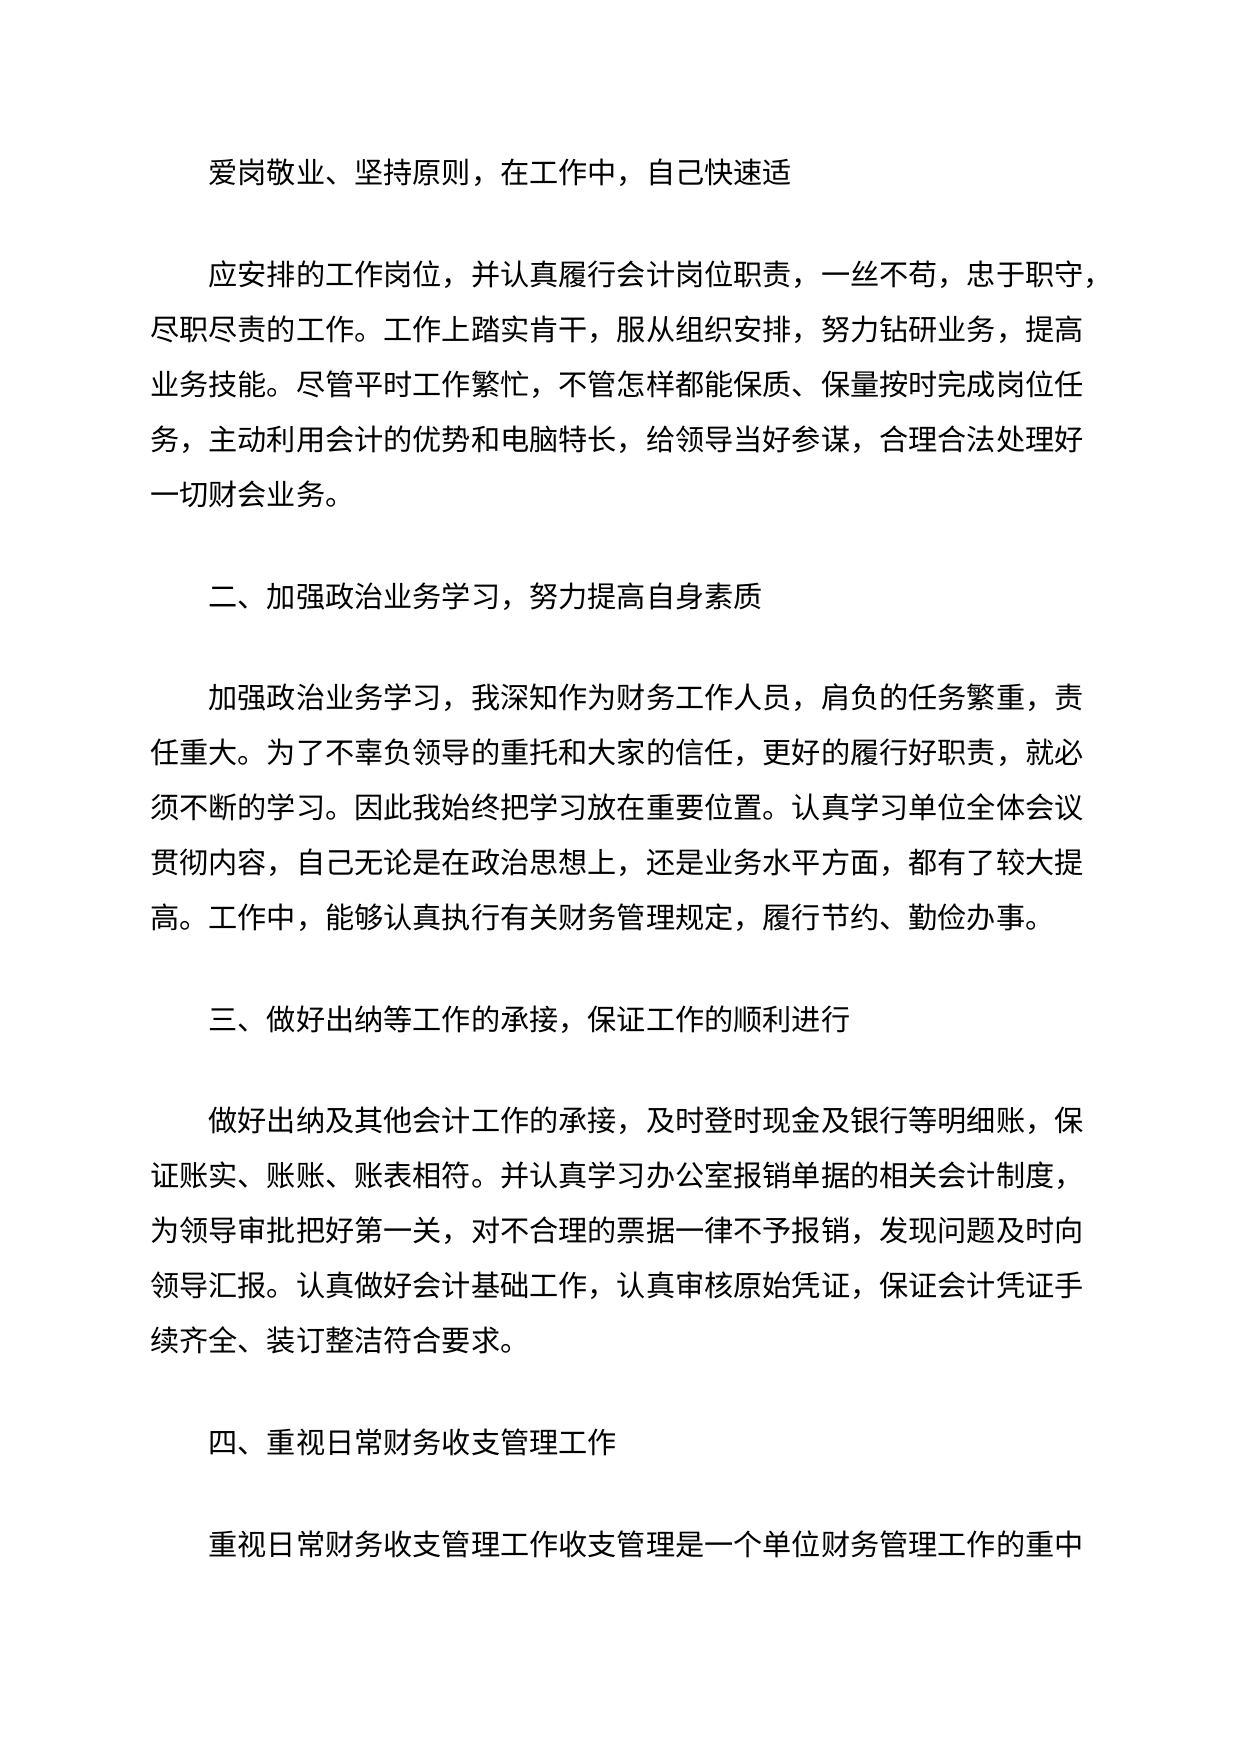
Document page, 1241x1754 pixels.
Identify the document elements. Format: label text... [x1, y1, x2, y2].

text 三、做好出纳等工作的承接，保证工作的顺利进行 [150, 996, 1090, 1038]
text 应安排的工作岗位，并认真履行会计岗位职责，一丝不苟，忠于职守，尽职尽责的工作。工作上踏实肯干，服从组织安排，努力钻研业务，提高业务技能。尽管平时工作繁忙，不管怎样都能保质、保量按时完成岗位任务，主动利用会计的优势和电脑特长，给领导当好参谋，合理合法处理好一切财会业务。 [150, 252, 1090, 514]
text 做好出纳及其他会计工作的承接，及时登时现金及银行等明细账，保证账实、账账、账表相符。并认真学习办公室报销单据的相关会计制度，为领导审批把好第一关，对不合理的票据一律不予报销，发现问题及时向领导汇报。认真做好会计基础工作，认真审核原始凭证，保证会计凭证手续齐全、装订整洁符合要求。 [150, 1098, 1090, 1360]
text 爱岗敬业、坚持原则，在工作中，自己快速适 [150, 150, 1090, 192]
text 四、重视日常财务收支管理工作 [150, 1419, 1090, 1462]
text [150, 1521, 1090, 1563]
text 加强政治业务学习，我深知作为财务工作人员，肩负的任务繁重，责任重大。为了不辜负领导的重托和大家的信任，更好的履行好职责，就必须不断的学习。因此我始终把学习放在重要位置。认真学习单位全体会议贯彻内容，自己无论是在政治思想上，还是业务水平方面，都有了较大提高。工作中，能够认真执行有关财务管理规定，履行节约、勤俭办事。 [150, 675, 1090, 937]
text 二、加强政治业务学习，努力提高自身素质 [150, 573, 1090, 615]
